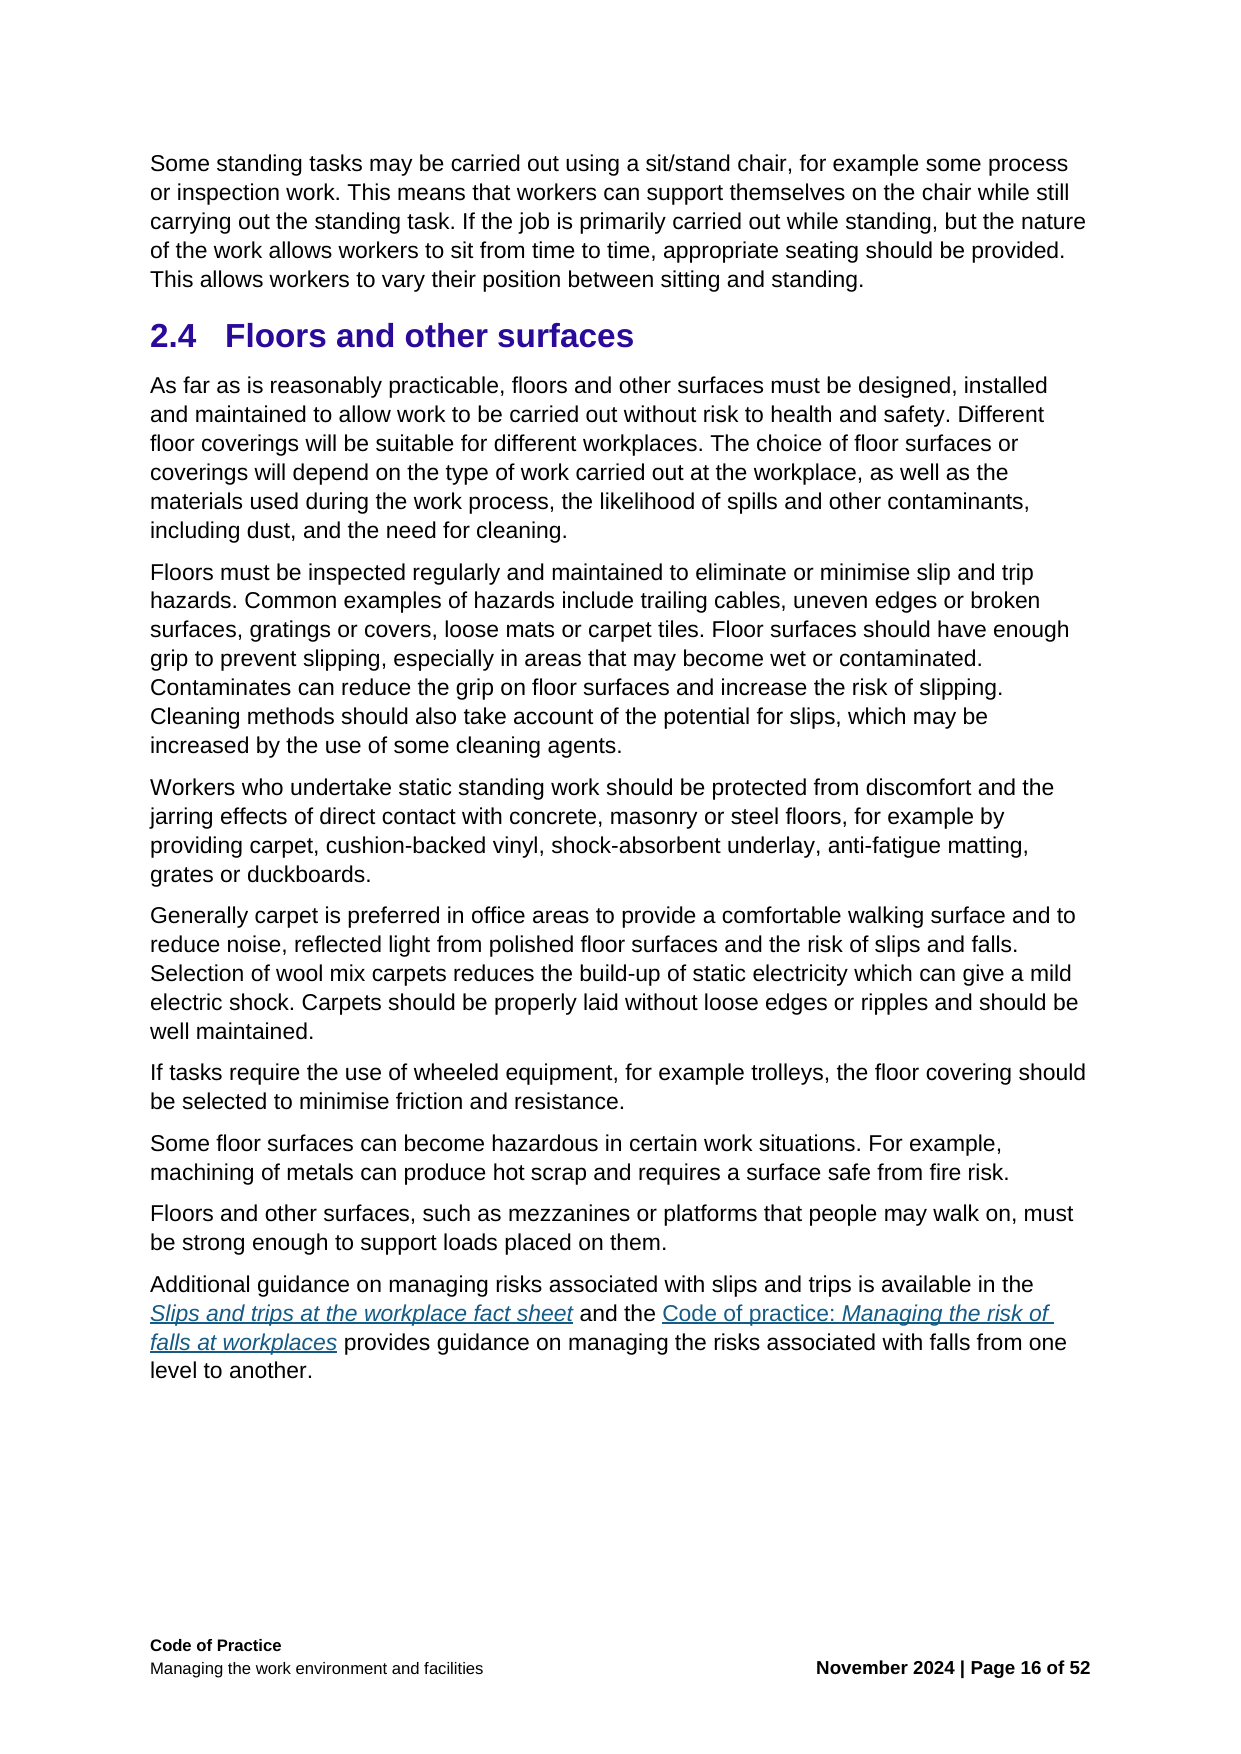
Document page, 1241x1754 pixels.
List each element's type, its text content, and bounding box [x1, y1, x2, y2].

text If tasks require the use of wheeled equipment, for example trolleys, the floor covering should be selected to minimise friction and resistance. [150, 1059, 1090, 1115]
text Workers who undertake static standing work should be protected from discomfort and the jarring effects of direct contact with concrete, masonry or steel floors, for example by providing carpet, cushion-backed vinyl, shock-absorbent underlay, anti-fatigue matting, grates or duckboards. [150, 774, 1090, 887]
text Some standing tasks may be carried out using a sit/stand chair, for example some process or inspection work. This means that workers can support themselves on the chair while still carrying out the standing task. If the job is primarily carried out while standing, but the nature of the work allows workers to sit from time to time, appropriate seating should be provided. This allows workers to vary their position between sitting and standing. [150, 150, 1090, 292]
text As far as is reasonably practicable, floors and other surfaces must be designed, installed and maintained to allow work to be carried out without risk to health and safety. Different floor coverings will be suitable for different workplaces. The choice of floor surfaces or coverings will depend on the type of work carried out at the workplace, as well as the materials used during the work process, the likelihood of spills and other contaminants, including dust, and the need for cleaning. [150, 372, 1090, 543]
text Floors must be inspected regularly and maintained to eliminate or minimise slip and trip hazards. Common examples of hazards include trailing cables, uneven edges or broken surfaces, gratings or covers, loose mats or carpet tiles. Floor surfaces should have enough grip to prevent slipping, especially in areas that may become wet or contaminated. Contaminates can reduce the grip on floor surfaces and increase the risk of slipping. Cleaning methods should also take account of the potential for slips, which may be increased by the use of some cleaning agents. [150, 558, 1090, 759]
text Generally carpet is preferred in office areas to provide a comfortable walking surface and to reduce noise, reflected light from polished floor surfaces and the risk of slips and falls. Selection of wool mix carpets reduces the build-up of static electricity which can give a mild electric shock. Carpets should be properly laid without loose edges or ripples and should be well maintained. [150, 902, 1090, 1044]
subtitle Floors and other surfaces [150, 316, 1090, 354]
text Additional guidance on managing risks associated with slips and trips is available in the Slips and trips at the workplace fact sheet and the Code of practice: Managing the risk of falls at workplaces provides guidance on managing the risks associated with falls from one level to another. [150, 1271, 1090, 1384]
text Floors and other surfaces, such as mezzanines or platforms that people may walk on, must be strong enough to support loads placed on them. [150, 1200, 1090, 1256]
text Some floor surfaces can become hazardous in certain work situations. For example, machining of metals can produce hot scrap and requires a surface safe from fire risk. [150, 1130, 1090, 1185]
